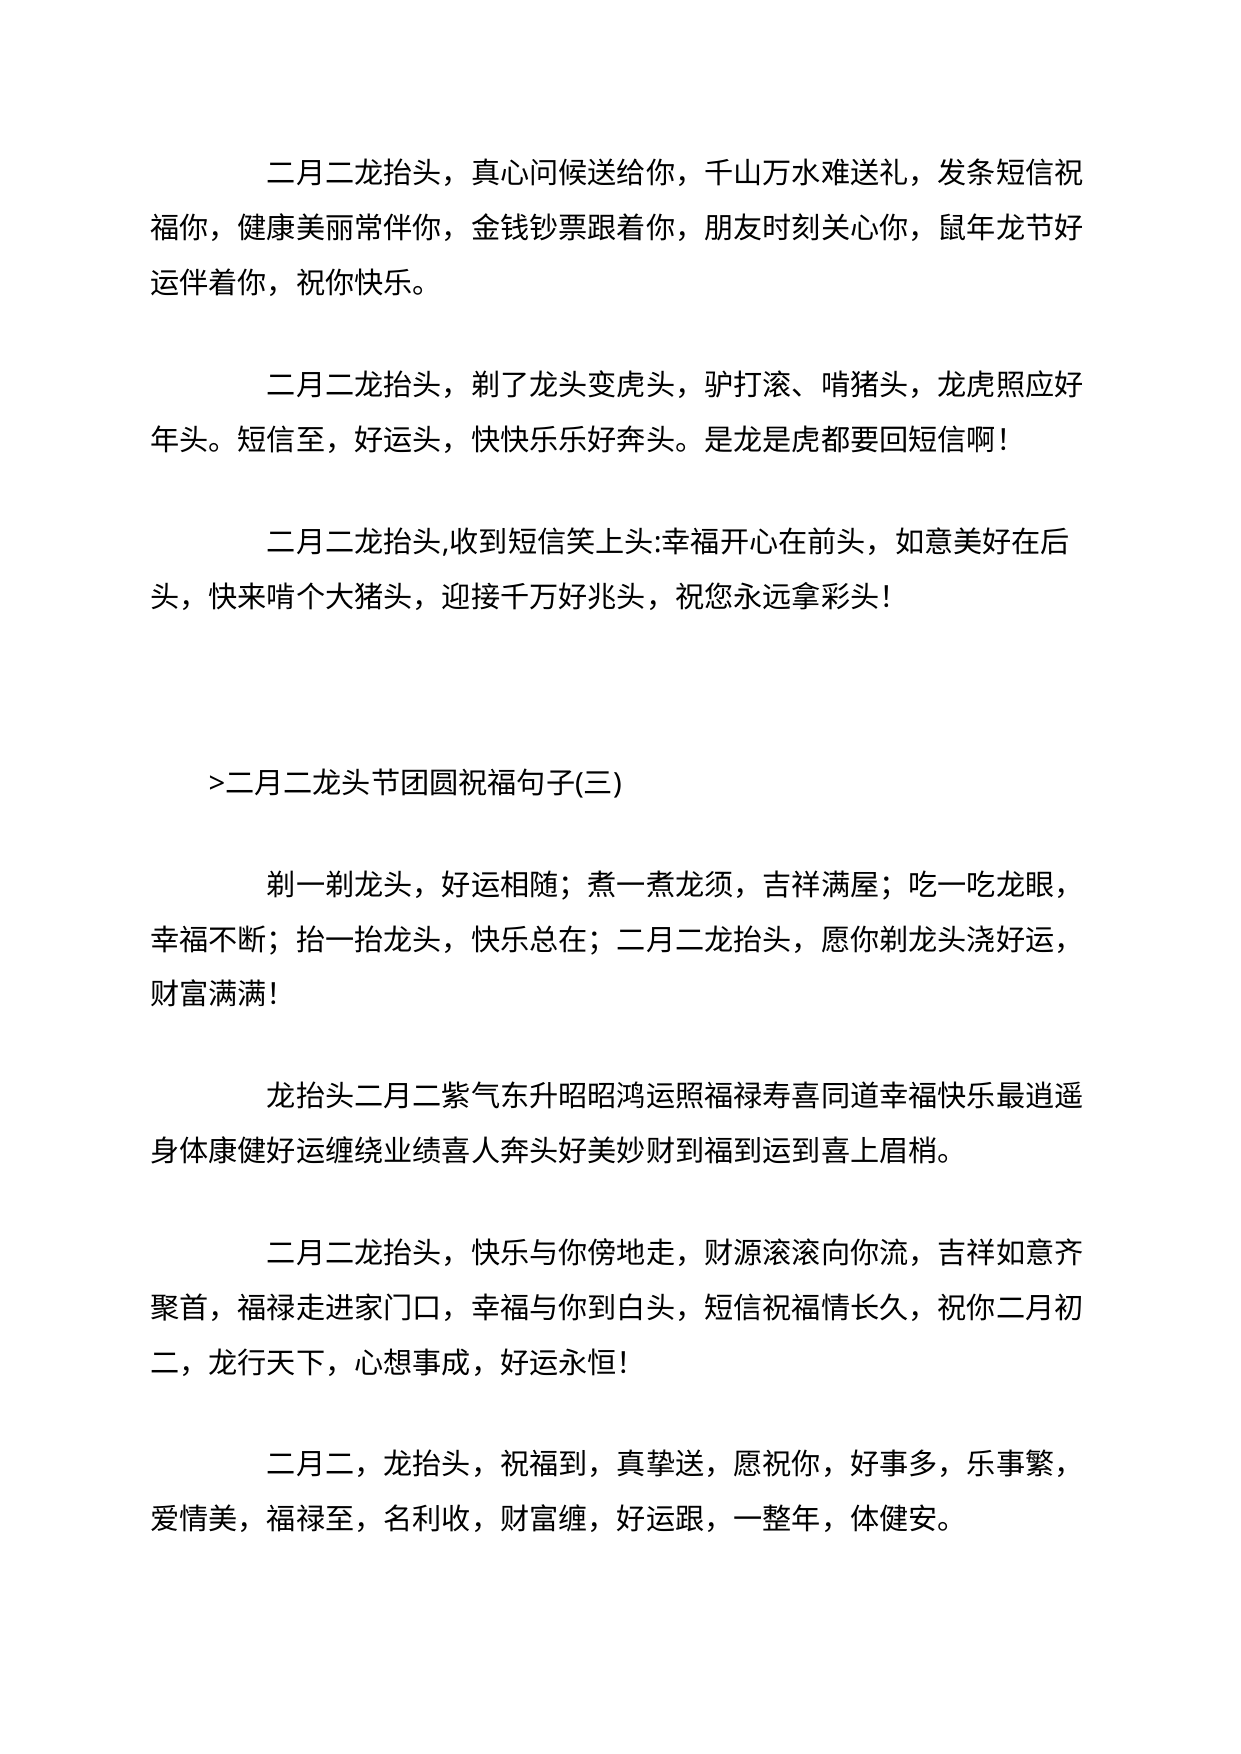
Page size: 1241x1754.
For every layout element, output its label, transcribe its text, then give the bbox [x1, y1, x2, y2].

text >二月二龙头节团圆祝福句子(三) [150, 759, 1090, 802]
text 二月二龙抬头，剃了龙头变虎头，驴打滚、啃猪头，龙虎照应好年头。短信至，好运头，快快乐乐好奔头。是龙是虎都要回短信啊！ [150, 362, 1090, 459]
text 龙抬头二月二紫气东升昭昭鸿运照福禄寿喜同道幸福快乐最逍遥身体康健好运缠绕业绩喜人奔头好美妙财到福到运到喜上眉梢。 [150, 1073, 1090, 1170]
text 剃一剃龙头，好运相随；煮一煮龙须，吉祥满屋；吃一吃龙眼，幸福不断；抬一抬龙头，快乐总在；二月二龙抬头，愿你剃龙头浇好运，财富满满！ [150, 861, 1090, 1013]
text 二月二，龙抬头，祝福到，真挚送，愿祝你，好事多，乐事繁，爱情美，福禄至，名利收，财富缠，好运跟，一整年，体健安。 [150, 1441, 1090, 1538]
text 二月二龙抬头，快乐与你傍地走，财源滚滚向你流，吉祥如意齐聚首，福禄走进家门口，幸福与你到白头，短信祝福情长久，祝你二月初二，龙行天下，心想事成，好运永恒！ [150, 1229, 1090, 1381]
text 二月二龙抬头，真心问候送给你，千山万水难送礼，发条短信祝福你，健康美丽常伴你，金钱钞票跟着你，朋友时刻关心你，鼠年龙节好运伴着你，祝你快乐。 [150, 150, 1090, 302]
text 二月二龙抬头,收到短信笑上头:幸福开心在前头，如意美好在后头，快来啃个大猪头，迎接千万好兆头，祝您永远拿彩头！ [150, 518, 1090, 616]
